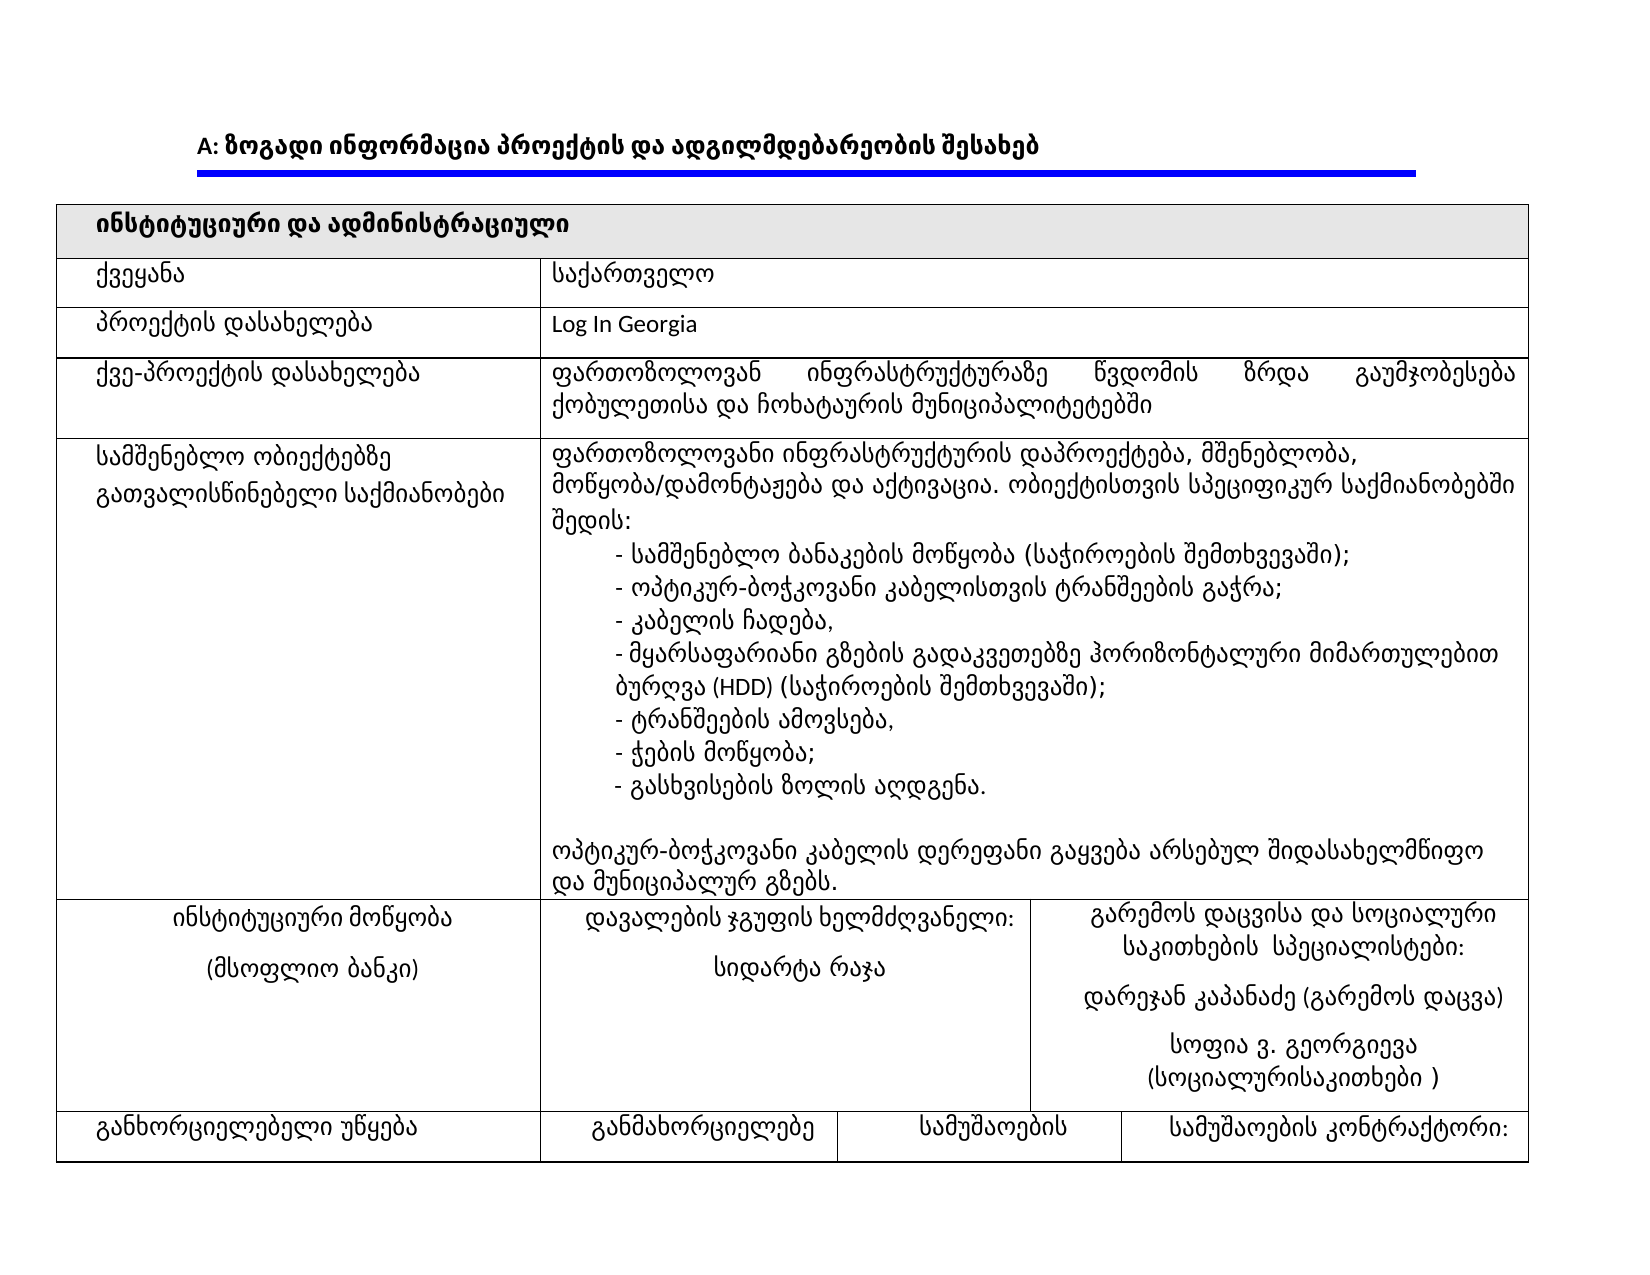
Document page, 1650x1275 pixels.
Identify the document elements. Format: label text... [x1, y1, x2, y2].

table_cell ინსტიტუციური მოწყობა (მსოფლიო ბანკი) [57, 900, 540, 1111]
table_header ინსტიტუციური და ადმინისტრაციული [57, 205, 1528, 258]
table_cell პროექტის დასახელება [57, 308, 540, 357]
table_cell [1122, 1112, 1528, 1161]
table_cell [838, 1112, 1121, 1161]
table_cell გარემოს დაცვისა და სოციალური საკითხების სპეციალისტები: დარეჯან კაპანაძე (გარემოს დაცვა) სოფია ვ. გეორგიევა (სოციალურისაკითხები ) [1031, 900, 1528, 1111]
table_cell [541, 1112, 837, 1161]
table_cell სამშენებლო ობიექტებზე გათვალისწინებელი საქმიანობები [57, 439, 540, 898]
table_cell დავალების ჯგუფის ხელმძღვანელი: სიდარტა რაჯა [541, 900, 1030, 1111]
table_cell ფართოზოლოვანი ინფრასტრუქტურის დაპროექტება, მშენებლობა, მოწყობა/დამონტაჟება და აქტივაცია. ობიექტისთვის სპეციფიკურ საქმიანობებში შედის: - სამშენებლო ბანაკების მოწყობა (საჭიროების შემთხვევაში); - ოპტიკურ-ბოჭკოვანი კაბელისთვის ტრანშეების გაჭრა; - კაბელის ჩადება, - მყარსაფარიანი გზების გადაკვეთებზე ჰორიზონტალური მიმართულებით ბურღვა (HDD) (საჭიროების შემთხვევაში); - ტრანშეების ამოვსება, - ჭების მოწყობა; - გასხვისების ზოლის აღდგენა. ოპტიკურ-ბოჭკოვანი კაბელის დერეფანი გაყვება არსებულ შიდასახელმწიფო და მუნიციპალურ გზებს. [541, 439, 1528, 898]
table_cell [57, 1112, 540, 1161]
table_cell საქართველო [541, 259, 1528, 307]
table_cell ქვე-პროექტის დასახელება [57, 359, 540, 438]
table_cell ფართოზოლოვან ინფრასტრუქტურაზე წვდომის ზრდა გაუმჯობესება ქობულეთისა და ჩოხატაურის მუნიციპალიტეტებში [541, 359, 1528, 438]
table_cell ქვეყანა [57, 259, 540, 307]
table_cell Log In Georgia [541, 308, 1528, 357]
text A: ზოგადი ინფორმაცია პროექტის და ადგილმდებარეობის შესახებ [197, 128, 1416, 170]
